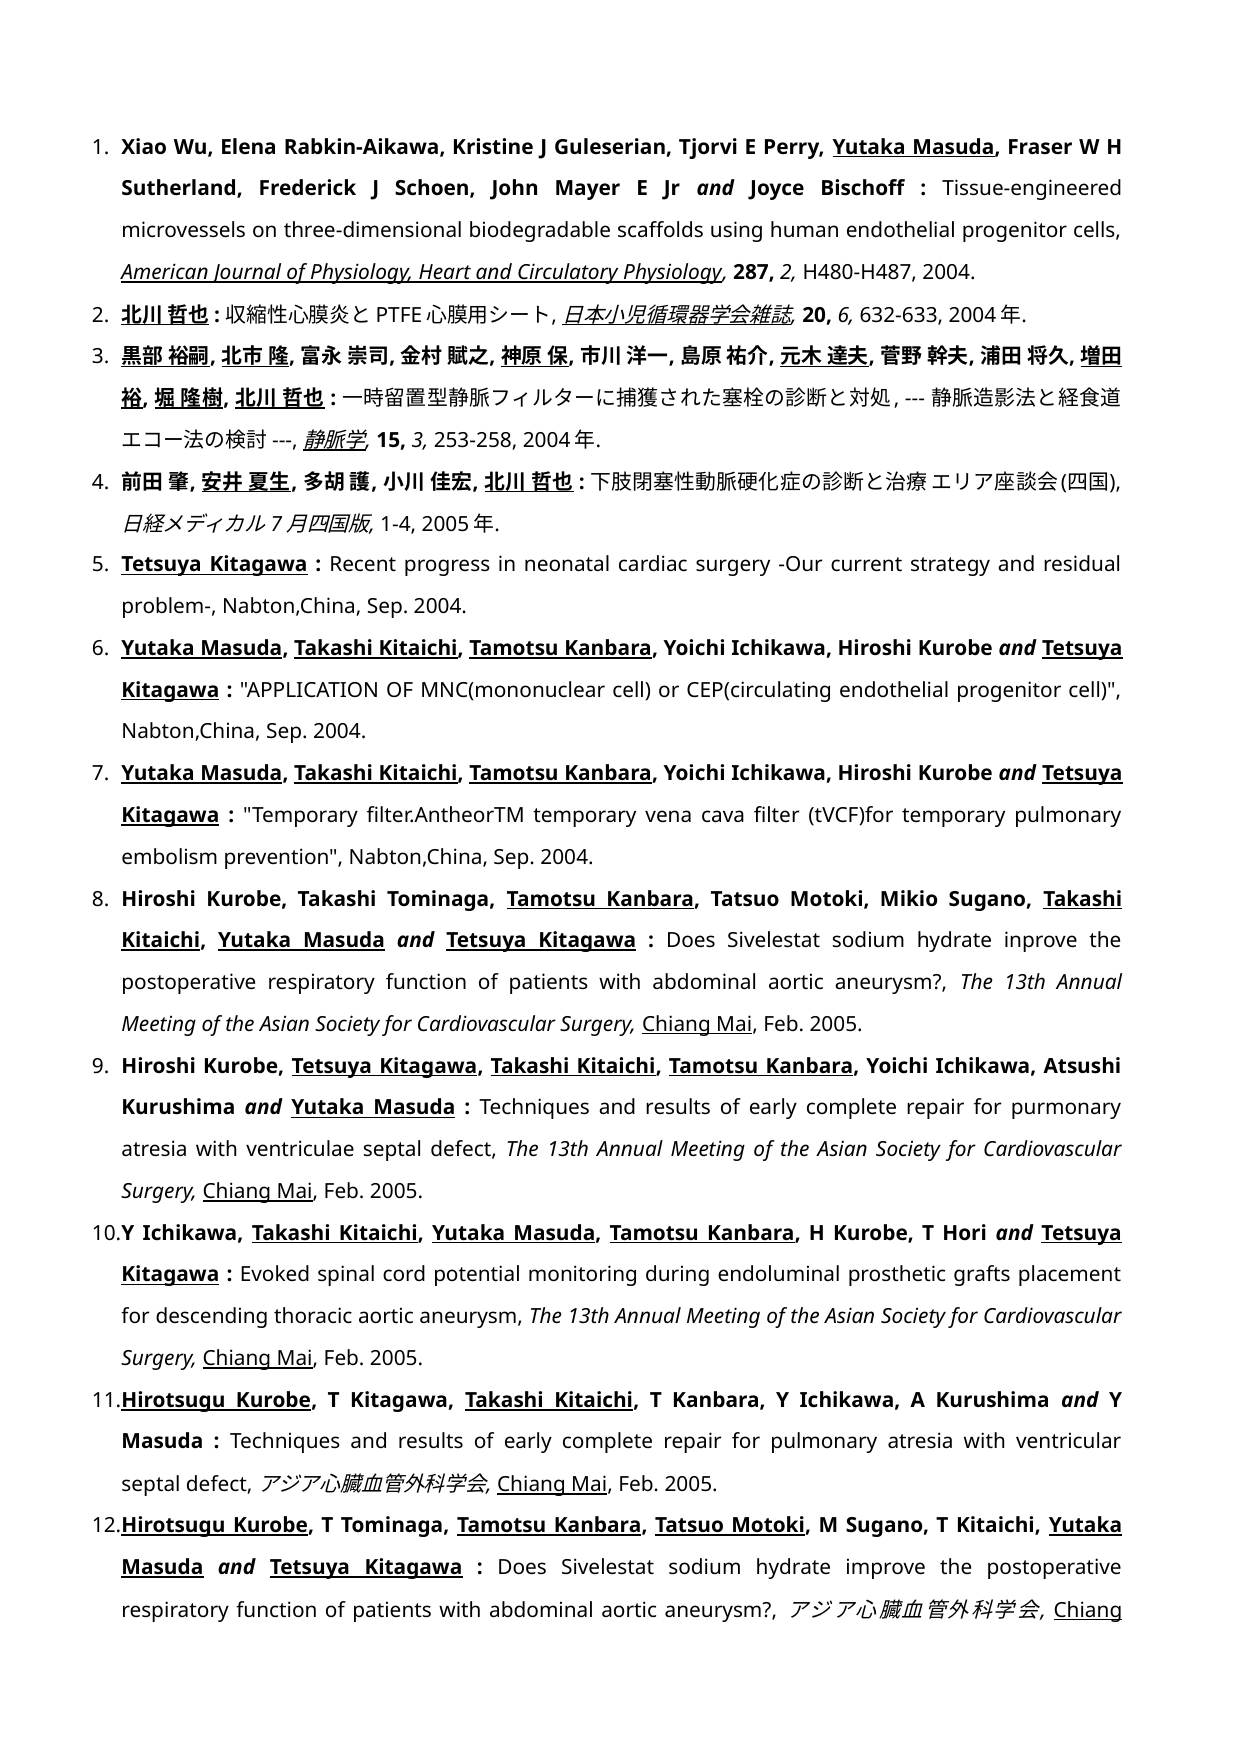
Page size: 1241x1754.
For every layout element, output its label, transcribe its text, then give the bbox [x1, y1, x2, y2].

list Tetsuya Kitagawa : Recent progress in neonatal cardiac surgery -Our current strategy and residual problem-, Nabton,China, Sep. 2004. [92, 543, 1122, 626]
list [92, 1503, 1122, 1629]
list Hirotsugu Kurobe, T Kitagawa, Takashi Kitaichi, T Kanbara, Y Ichikawa, A Kurushima and Y Masuda : Techniques and results of early complete repair for pulmonary atresia with ventricular septal defect, アジア心臓血管外科学会, Chiang Mai, Feb. 2005. [92, 1378, 1122, 1503]
list Hiroshi Kurobe, Takashi Tominaga, Tamotsu Kanbara, Tatsuo Motoki, Mikio Sugano, Takashi Kitaichi, Yutaka Masuda and Tetsuya Kitagawa : Does Sivelestat sodium hydrate inprove the postoperative respiratory function of patients with abdominal aortic aneurysm?, The 13th Annual Meeting of the Asian Society for Cardiovascular Surgery, Chiang Mai, Feb. 2005. [92, 877, 1122, 1044]
list Y Ichikawa, Takashi Kitaichi, Yutaka Masuda, Tamotsu Kanbara, H Kurobe, T Hori and Tetsuya Kitagawa : Evoked spinal cord potential monitoring during endoluminal prosthetic grafts placement for descending thoracic aortic aneurysm, The 13th Annual Meeting of the Asian Society for Cardiovascular Surgery, Chiang Mai, Feb. 2005. [92, 1211, 1122, 1378]
list Yutaka Masuda, Takashi Kitaichi, Tamotsu Kanbara, Yoichi Ichikawa, Hiroshi Kurobe and Tetsuya Kitagawa : "APPLICATION OF MNC(mononuclear cell) or CEP(circulating endothelial progenitor cell)", Nabton,China, Sep. 2004. [92, 626, 1122, 752]
list 前田 肇, 安井 夏生, 多胡 護, 小川 佳宏, 北川 哲也 : 下肢閉塞性動脈硬化症の診断と治療 エリア座談会(四国), 日経メディカル 7月四国版, 1-4, 2005年. [92, 459, 1122, 543]
list Xiao Wu, Elena Rabkin-Aikawa, Kristine J Guleserian, Tjorvi E Perry, Yutaka Masuda, Fraser W H Sutherland, Frederick J Schoen, John Mayer E Jr and Joyce Bischoff : Tissue-engineered microvessels on three-dimensional biodegradable scaffolds using human endothelial progenitor cells, American Journal of Physiology, Heart and Circulatory Physiology, 287, 2, H480-H487, 2004. [92, 125, 1122, 292]
list 北川 哲也 : 収縮性心膜炎とPTFE心膜用シート, 日本小児循環器学会雑誌, 20, 6, 632-633, 2004年. [92, 292, 1122, 334]
list Hiroshi Kurobe, Tetsuya Kitagawa, Takashi Kitaichi, Tamotsu Kanbara, Yoichi Ichikawa, Atsushi Kurushima and Yutaka Masuda : Techniques and results of early complete repair for purmonary atresia with ventriculae septal defect, The 13th Annual Meeting of the Asian Society for Cardiovascular Surgery, Chiang Mai, Feb. 2005. [92, 1044, 1122, 1211]
list 黒部 裕嗣, 北市 隆, 富永 崇司, 金村 賦之, 神原 保, 市川 洋一, 島原 祐介, 元木 達夫, 菅野 幹夫, 浦田 将久, 増田 裕, 堀 隆樹, 北川 哲也 : 一時留置型静脈フィルターに捕獲された塞栓の診断と対処, --- 静脈造影法と経食道エコー法の検討 ---, 静脈学, 15, 3, 253-258, 2004年. [92, 334, 1122, 459]
list Yutaka Masuda, Takashi Kitaichi, Tamotsu Kanbara, Yoichi Ichikawa, Hiroshi Kurobe and Tetsuya Kitagawa : "Temporary filter.AntheorTM temporary vena cava filter (tVCF)for temporary pulmonary embolism prevention", Nabton,China, Sep. 2004. [92, 752, 1122, 877]
